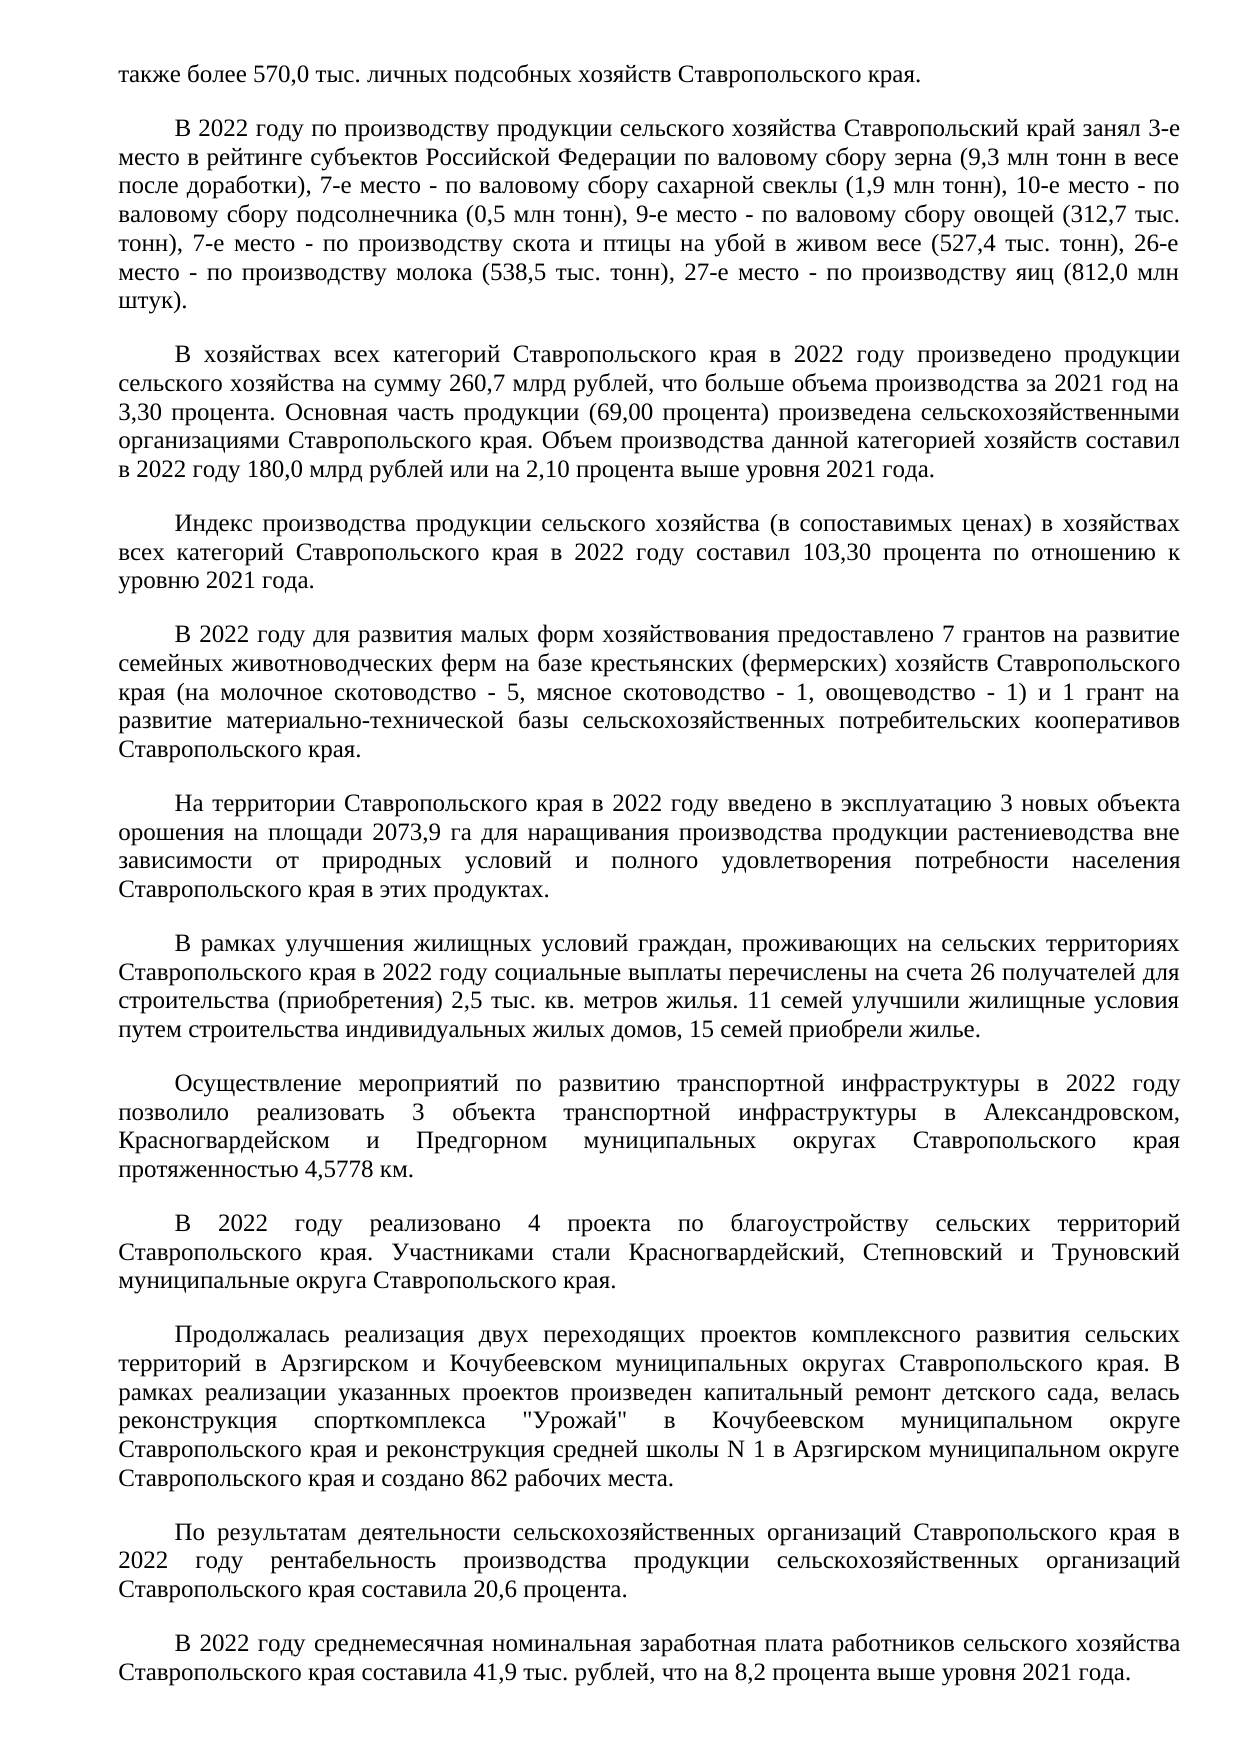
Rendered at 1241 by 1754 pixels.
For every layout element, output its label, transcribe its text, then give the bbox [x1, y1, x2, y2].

text В 2022 году по производству продукции сельского хозяйства Ставропольский край занял 3-е место в рейтинге субъектов Российской Федерации по валовому сбору зерна (9,3 млн тонн в весе после доработки), 7-е место - по валовому сбору сахарной свеклы (1,9 млн тонн), 10-е место - по валовому сбору подсолнечника (0,5 млн тонн), 9-е место - по валовому сбору овощей (312,7 тыс. тонн), 7-е место - по производству скота и птицы на убой в живом весе (527,4 тыс. тонн), 26-е место - по производству молока (538,5 тыс. тонн), 27-е место - по производству яиц (812,0 млн штук). [118, 113, 1181, 314]
text В 2022 году для развития малых форм хозяйствования предоставлено 7 грантов на развитие семейных животноводческих ферм на базе крестьянских (фермерских) хозяйств Ставропольского края (на молочное скотоводство - 5, мясное скотоводство - 1, овощеводство - 1) и 1 грант на развитие материально-технической базы сельскохозяйственных потребительских кооперативов Ставропольского края. [118, 619, 1181, 763]
text В 2022 году реализовано 4 проекта по благоустройству сельских территорий Ставропольского края. Участниками стали Красногвардейский, Степновский и Труновский муниципальные округа Ставропольского края. [118, 1208, 1181, 1294]
text В хозяйствах всех категорий Ставропольского края в 2022 году произведено продукции сельского хозяйства на сумму 260,7 млрд рублей, что больше объема производства за 2021 год на 3,30 процента. Основная часть продукции (69,00 процента) произведена сельскохозяйственными организациями Ставропольского края. Объем производства данной категорией хозяйств составил в 2022 году 180,0 млрд рублей или на 2,10 процента выше уровня 2021 года. [118, 339, 1181, 483]
text Осуществление мероприятий по развитию транспортной инфраструктуры в 2022 году позволило реализовать 3 объекта транспортной инфраструктуры в Александровском, Красногвардейском и Предгорном муниципальных округах Ставропольского края протяженностью 4,5778 км. [118, 1068, 1181, 1183]
text Продолжалась реализация двух переходящих проектов комплексного развития сельских территорий в Арзгирском и Кочубеевском муниципальных округах Ставропольского края. В рамках реализации указанных проектов произведен капитальный ремонт детского сада, велась реконструкция спорткомплекса "Урожай" в Кочубеевском муниципальном округе Ставропольского края и реконструкция средней школы N 1 в Арзгирском муниципальном округе Ставропольского края и создано 862 рабочих места. [118, 1319, 1181, 1492]
text По результатам деятельности сельскохозяйственных организаций Ставропольского края в 2022 году рентабельность производства продукции сельскохозяйственных организаций Ставропольского края составила 20,6 процента. [118, 1517, 1181, 1603]
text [118, 59, 1181, 88]
text В 2022 году среднемесячная номинальная заработная плата работников сельского хозяйства Ставропольского края составила 41,9 тыс. рублей, что на 8,2 процента выше уровня 2021 года. [118, 1628, 1181, 1685]
text Индекс производства продукции сельского хозяйства (в сопоставимых ценах) в хозяйствах всех категорий Ставропольского края в 2022 году составил 103,30 процента по отношению к уровню 2021 года. [118, 508, 1181, 594]
text На территории Ставропольского края в 2022 году введено в эксплуатацию 3 новых объекта орошения на площади 2073,9 га для наращивания производства продукции растениеводства вне зависимости от природных условий и полного удовлетворения потребности населения Ставропольского края в этих продуктах. [118, 788, 1181, 903]
text В рамках улучшения жилищных условий граждан, проживающих на сельских территориях Ставропольского края в 2022 году социальные выплаты перечислены на счета 26 получателей для строительства (приобретения) 2,5 тыс. кв. метров жилья. 11 семей улучшили жилищные условия путем строительства индивидуальных жилых домов, 15 семей приобрели жилье. [118, 928, 1181, 1043]
